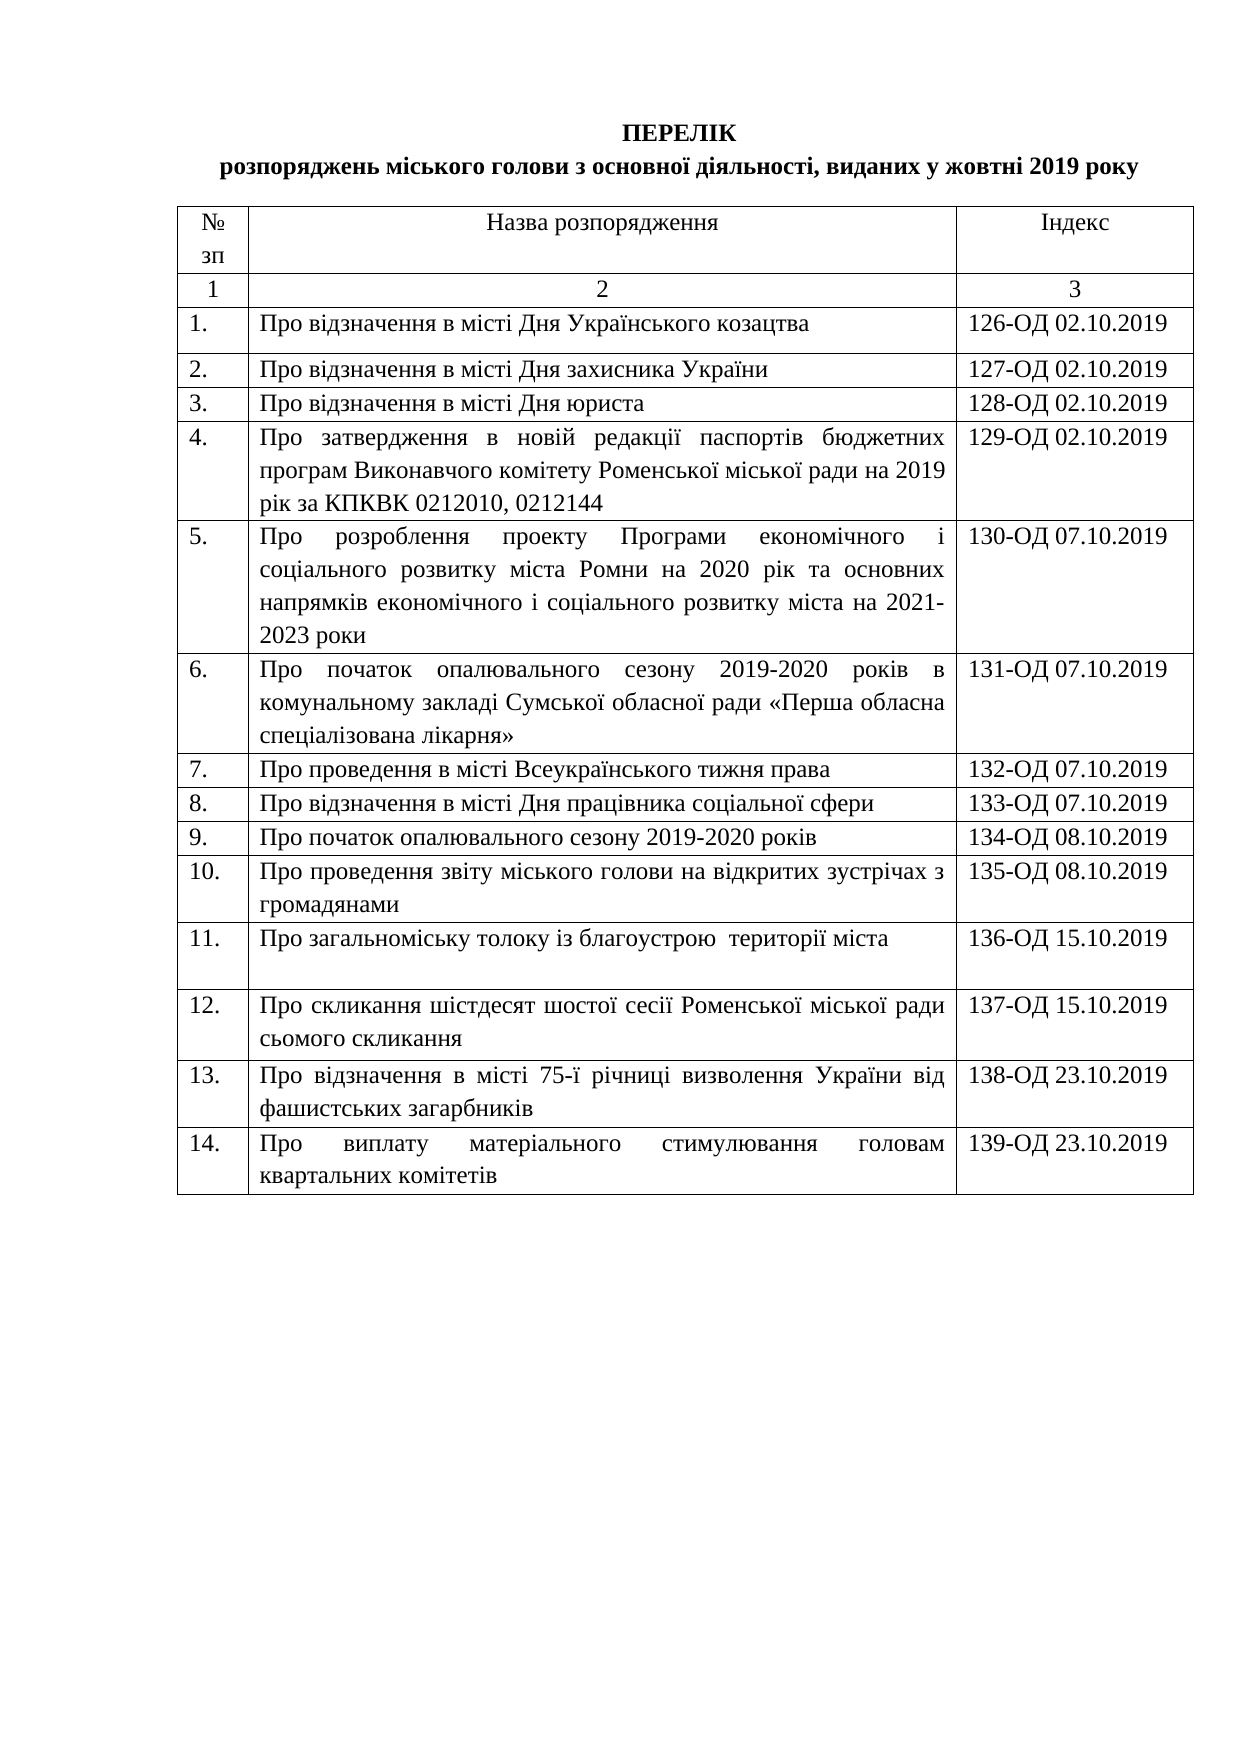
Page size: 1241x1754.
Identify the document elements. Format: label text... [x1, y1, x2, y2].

table_cell [178, 654, 248, 753]
table_cell 1 [178, 274, 248, 307]
table_cell [178, 856, 248, 922]
table_cell [178, 990, 248, 1059]
table_cell Про проведення в місті Всеукраїнського тижня права [249, 754, 956, 787]
table_header Назва розпорядження [249, 207, 956, 273]
table_cell Про початок опалювального сезону 2019-2020 років [249, 822, 956, 855]
text ПЕРЕЛІК [177, 118, 1181, 147]
table_cell 128-ОД 02.10.2019 [957, 388, 1193, 421]
table_header № зп [178, 207, 248, 273]
table_cell 137-ОД 15.10.2019 [957, 990, 1193, 1059]
table_cell 138-ОД 23.10.2019 [957, 1061, 1193, 1127]
table_cell 2 [249, 274, 956, 307]
table_cell 129-ОД 02.10.2019 [957, 422, 1193, 520]
table_cell 131-ОД 07.10.2019 [957, 654, 1193, 753]
table_cell Про виплату матеріального стимулювання головам квартальних комітетів [249, 1128, 956, 1194]
table_cell 130-ОД 07.10.2019 [957, 521, 1193, 653]
table_cell [178, 422, 248, 520]
table_cell Про проведення звіту міського голови на відкритих зустрічах з громадянами [249, 856, 956, 922]
table_cell [178, 1061, 248, 1127]
table_cell [178, 354, 248, 387]
table_cell [178, 388, 248, 421]
table_cell Про відзначення в місті Дня Українського козацтва [249, 308, 956, 353]
table_cell 134-ОД 08.10.2019 [957, 822, 1193, 855]
table_cell Про скликання шістдесят шостої сесії Роменської міської ради сьомого скликання [249, 990, 956, 1059]
table_cell 127-ОД 02.10.2019 [957, 354, 1193, 387]
table_header Індекс [957, 207, 1193, 273]
table_cell 133-ОД 07.10.2019 [957, 788, 1193, 821]
table_cell 136-ОД 15.10.2019 [957, 923, 1193, 989]
table_cell [178, 1128, 248, 1194]
table_cell 3 [957, 274, 1193, 307]
table_cell Про відзначення в місті Дня працівника соціальної сфери [249, 788, 956, 821]
table_cell [178, 788, 248, 821]
table_cell [178, 308, 248, 353]
table_cell [178, 822, 248, 855]
table_cell Про розроблення проекту Програми економічного і соціального розвитку міста Ромни на 2020 рік та основних напрямків економічного і соціального розвитку міста на 2021-2023 роки [249, 521, 956, 653]
table_cell 126-ОД 02.10.2019 [957, 308, 1193, 353]
table_cell Про початок опалювального сезону 2019-2020 років в комунальному закладі Сумської обласної ради «Перша обласна спеціалізована лікарня» [249, 654, 956, 753]
table_cell Про відзначення в місті Дня захисника України [249, 354, 956, 387]
table_cell Про відзначення в місті 75-ї річниці визволення України від фашистських загарбників [249, 1061, 956, 1127]
table_cell 132-ОД 07.10.2019 [957, 754, 1193, 787]
table_cell 135-ОД 08.10.2019 [957, 856, 1193, 922]
table_cell Про відзначення в місті Дня юриста [249, 388, 956, 421]
table_cell [178, 923, 248, 989]
table_cell Про затвердження в новій редакції паспортів бюджетних програм Виконавчого комітету Роменської міської ради на 2019 рік за КПКВК 0212010, 0212144 [249, 422, 956, 520]
table_cell 139-ОД 23.10.2019 [957, 1128, 1193, 1194]
table_cell [178, 521, 248, 653]
table_cell Про загальноміську толоку із благоустрою території міста [249, 923, 956, 989]
table_cell [178, 754, 248, 787]
text розпоряджень міського голови з основної діяльності, виданих у жовтні 2019 року [177, 151, 1181, 180]
